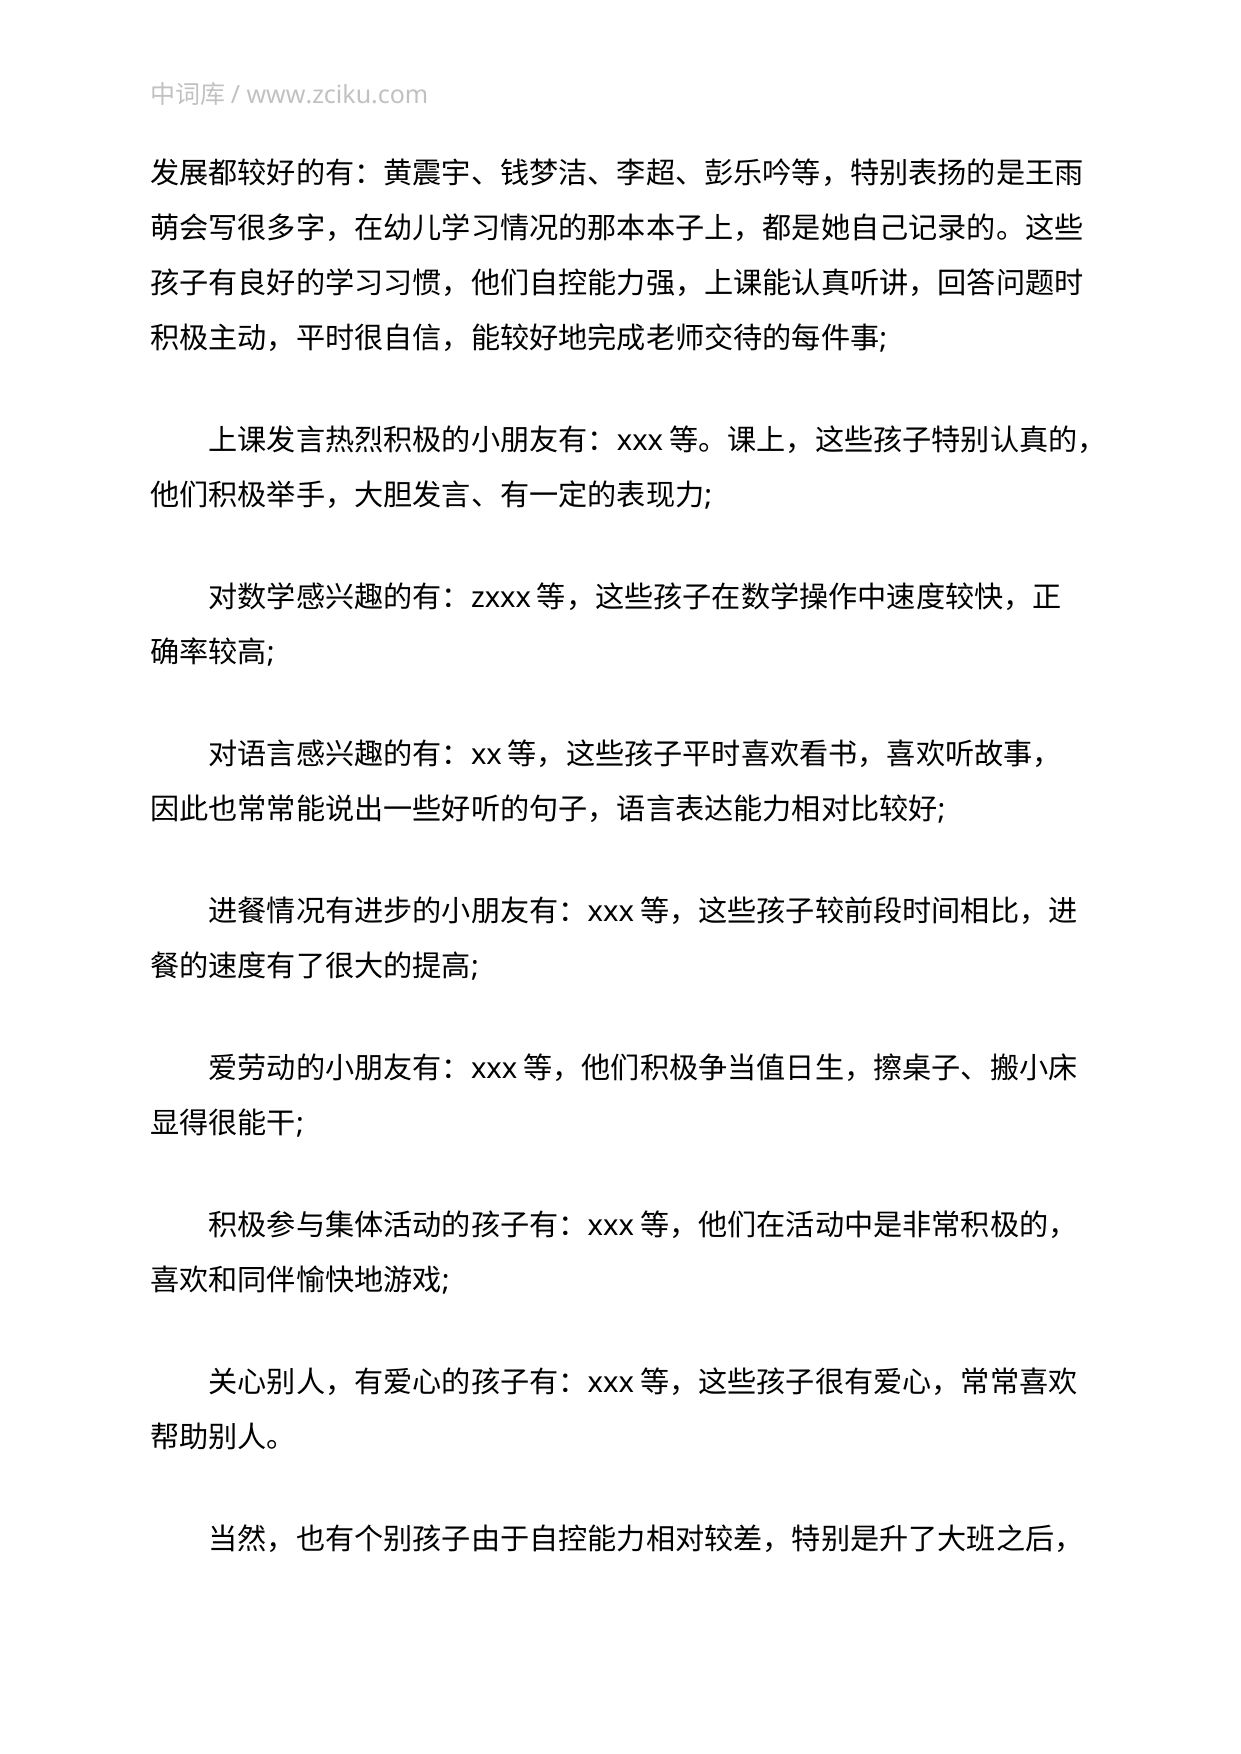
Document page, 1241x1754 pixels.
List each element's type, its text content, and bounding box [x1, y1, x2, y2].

text 关心别人，有爱心的孩子有：xxx等，这些孩子很有爱心，常常喜欢帮助别人。 [150, 1358, 1090, 1456]
text 对语言感兴趣的有：xx等，这些孩子平时喜欢看书，喜欢听故事，因此也常常能说出一些好听的句子，语言表达能力相对比较好; [150, 731, 1090, 828]
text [150, 1515, 1090, 1558]
text 进餐情况有进步的小朋友有：xxx等，这些孩子较前段时间相比，进餐的速度有了很大的提高; [150, 888, 1090, 985]
text 对数学感兴趣的有：zxxx等，这些孩子在数学操作中速度较快，正确率较高; [150, 574, 1090, 671]
text 上课发言热烈积极的小朋友有：xxx等。课上，这些孩子特别认真的，他们积极举手，大胆发言、有一定的表现力; [150, 417, 1090, 514]
text 积极参与集体活动的孩子有：xxx等，他们在活动中是非常积极的，喜欢和同伴愉快地游戏; [150, 1202, 1090, 1299]
text 爱劳动的小朋友有：xxx等，他们积极争当值日生，擦桌子、搬小床显得很能干; [150, 1044, 1090, 1142]
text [150, 150, 1090, 357]
